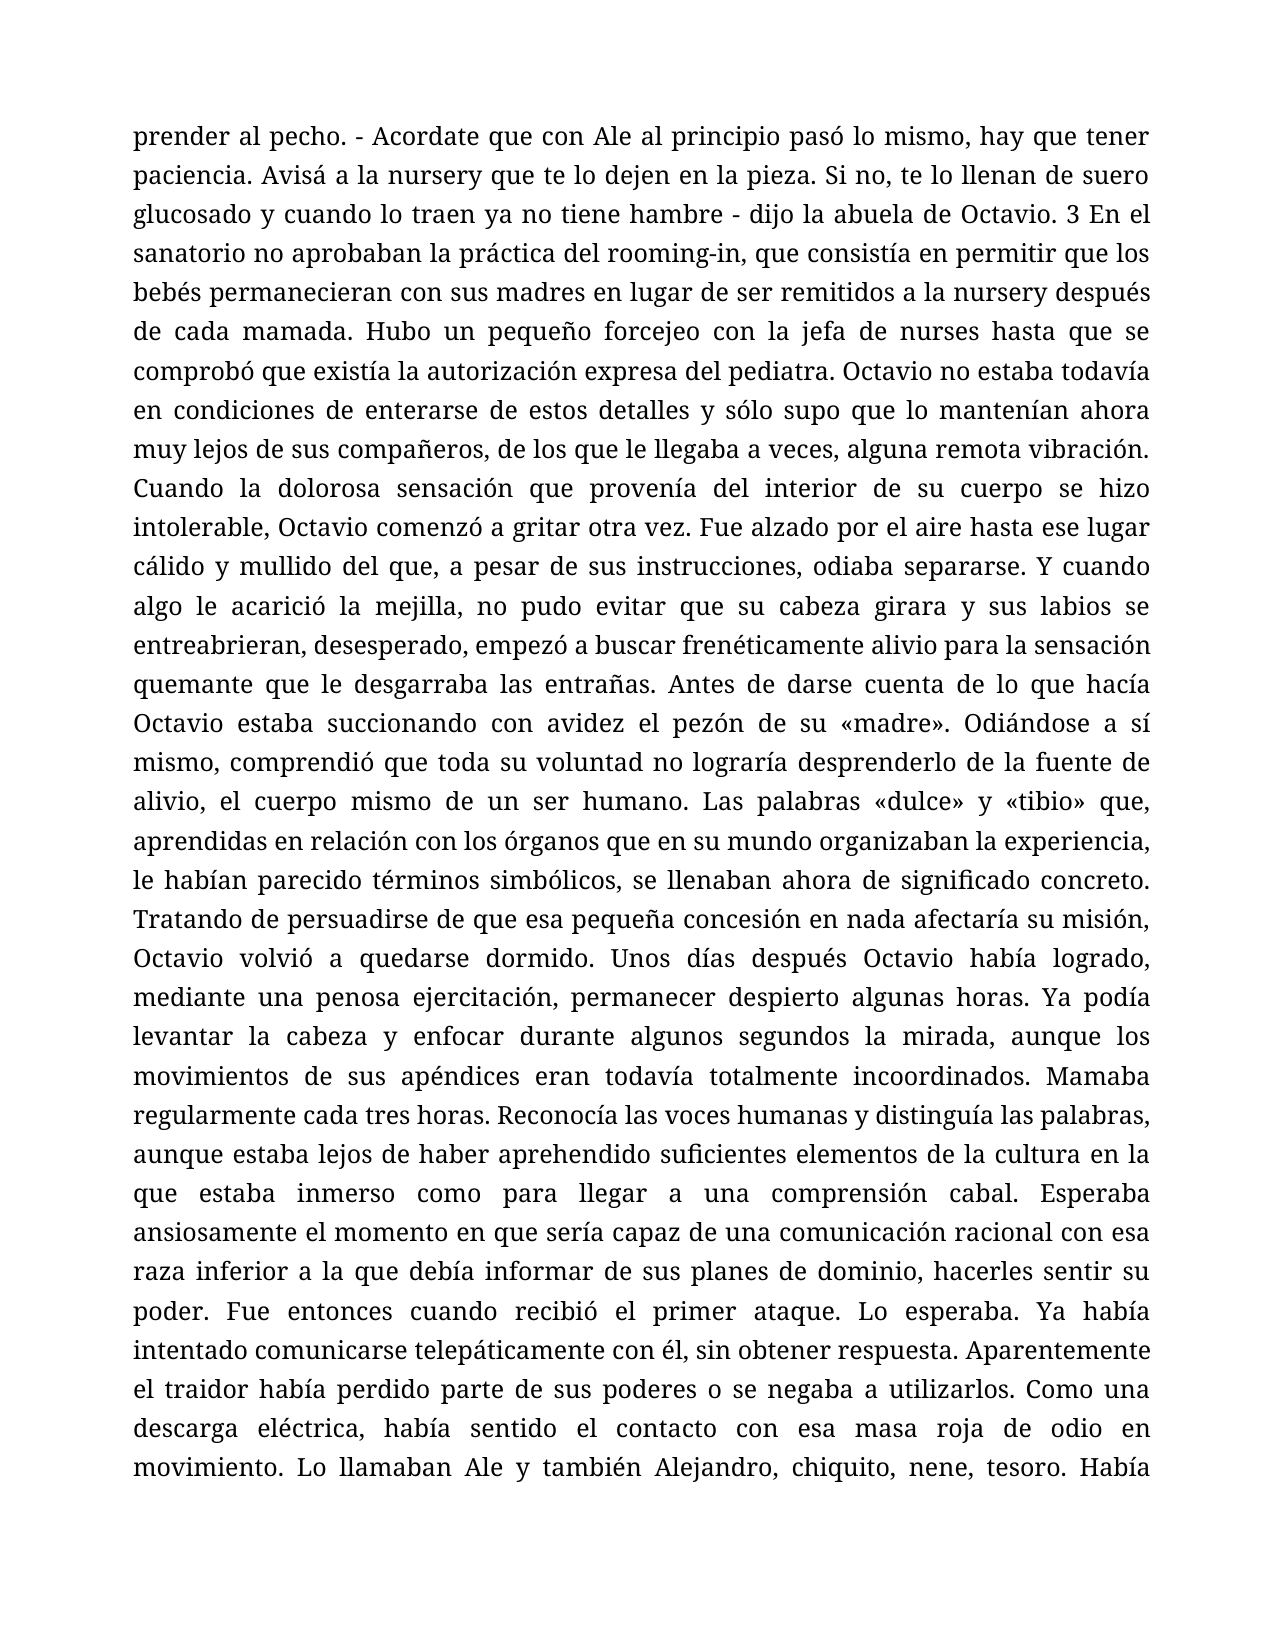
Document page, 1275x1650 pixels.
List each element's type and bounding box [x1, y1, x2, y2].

text [133, 118, 1152, 1484]
